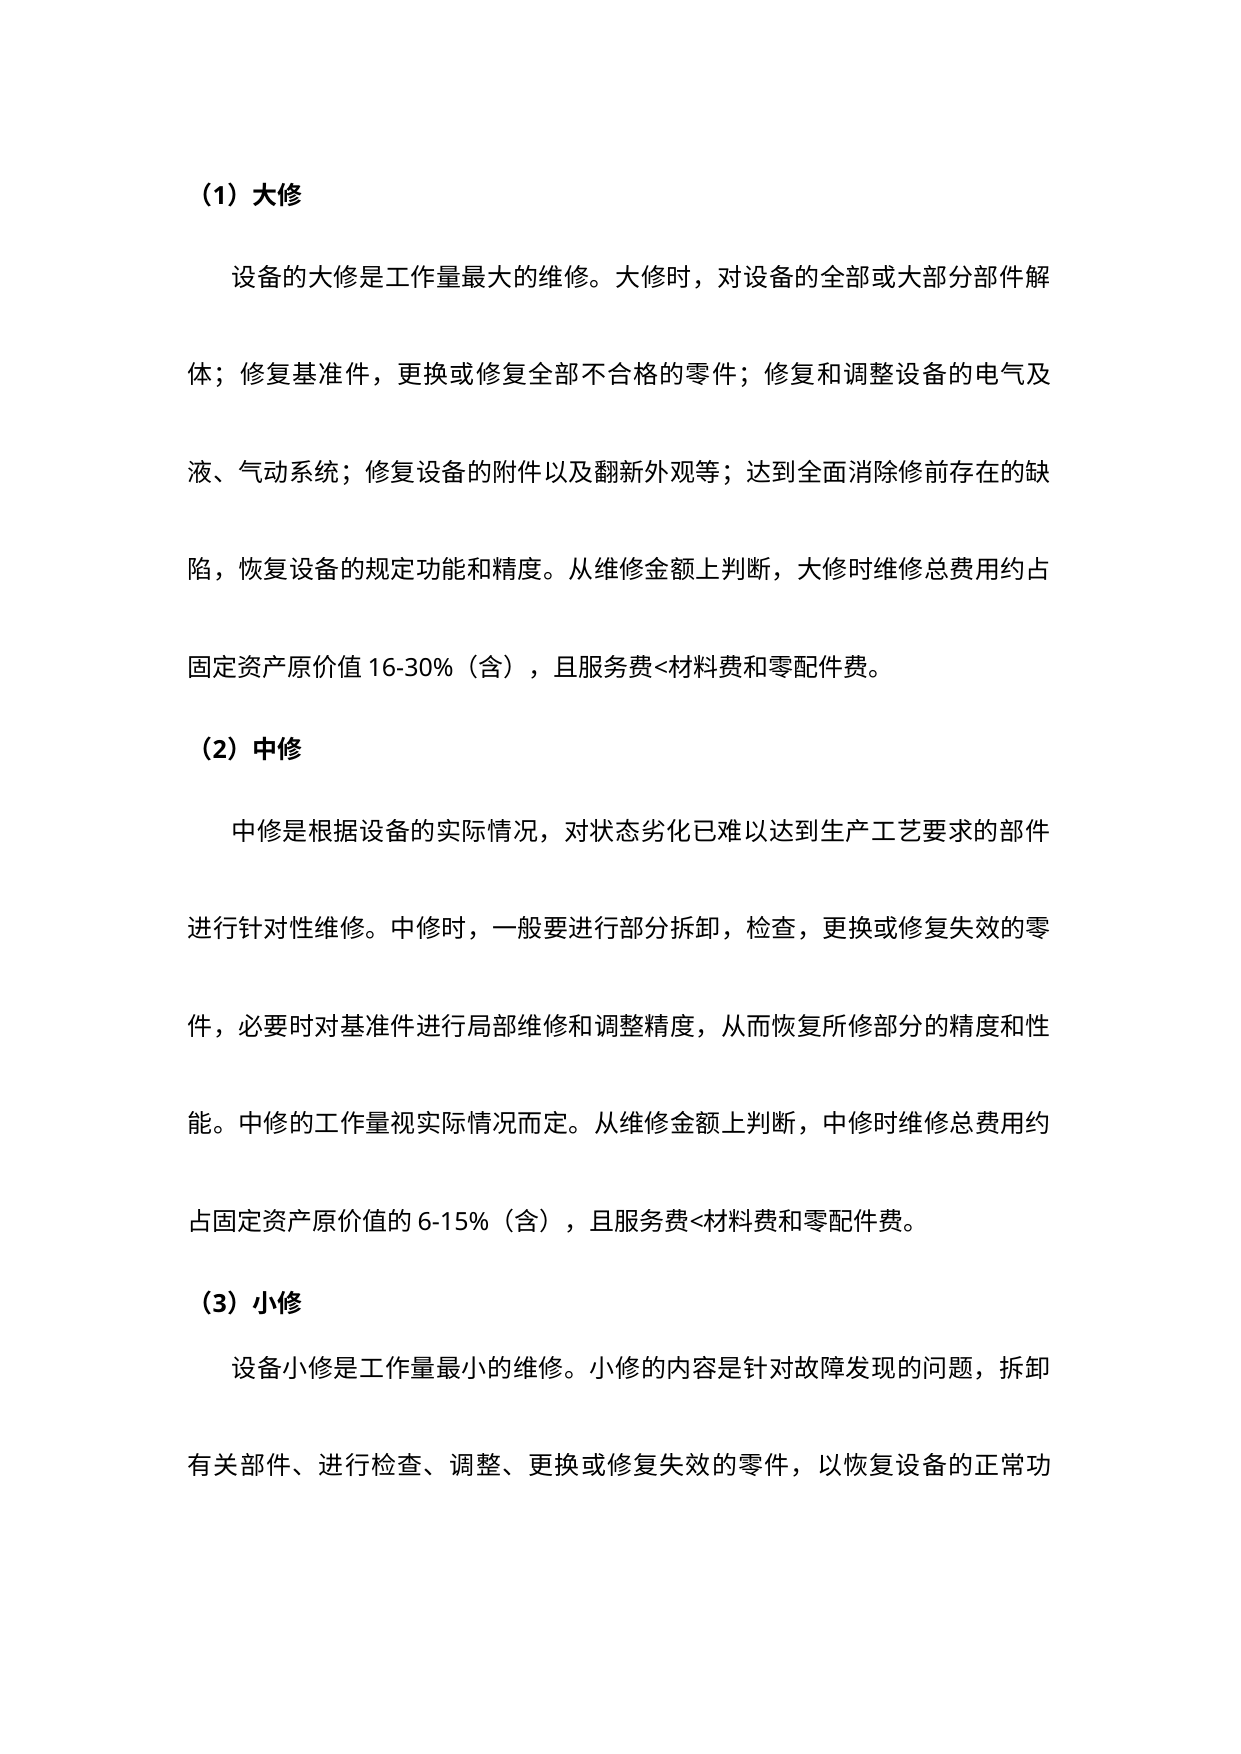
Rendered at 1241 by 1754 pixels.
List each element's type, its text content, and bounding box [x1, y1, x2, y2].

text 设备的大修是工作量最大的维修。大修时，对设备的全部或大部分部件解体；修复基准件，更换或修复全部不合格的零件；修复和调整设备的电气及液、气动系统；修复设备的附件以及翻新外观等；达到全面消除修前存在的缺陷，恢复设备的规定功能和精度。从维修金额上判断，大修时维修总费用约占固定资产原价值16-30%（含），且服务费<材料费和零配件费。 [187, 244, 1053, 699]
text 中修是根据设备的实际情况，对状态劣化已难以达到生产工艺要求的部件进行针对性维修。中修时，一般要进行部分拆卸，检查，更换或修复失效的零件，必要时对基准件进行局部维修和调整精度，从而恢复所修部分的精度和性能。中修的工作量视实际情况而定。从维修金额上判断，中修时维修总费用约占固定资产原价值的6-15%（含），且服务费<材料费和零配件费。 [187, 798, 1053, 1253]
text （3）小修 [187, 1270, 1053, 1335]
text （2）中修 [187, 716, 1053, 781]
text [187, 1335, 1053, 1497]
text （1）大修 [187, 162, 1053, 227]
